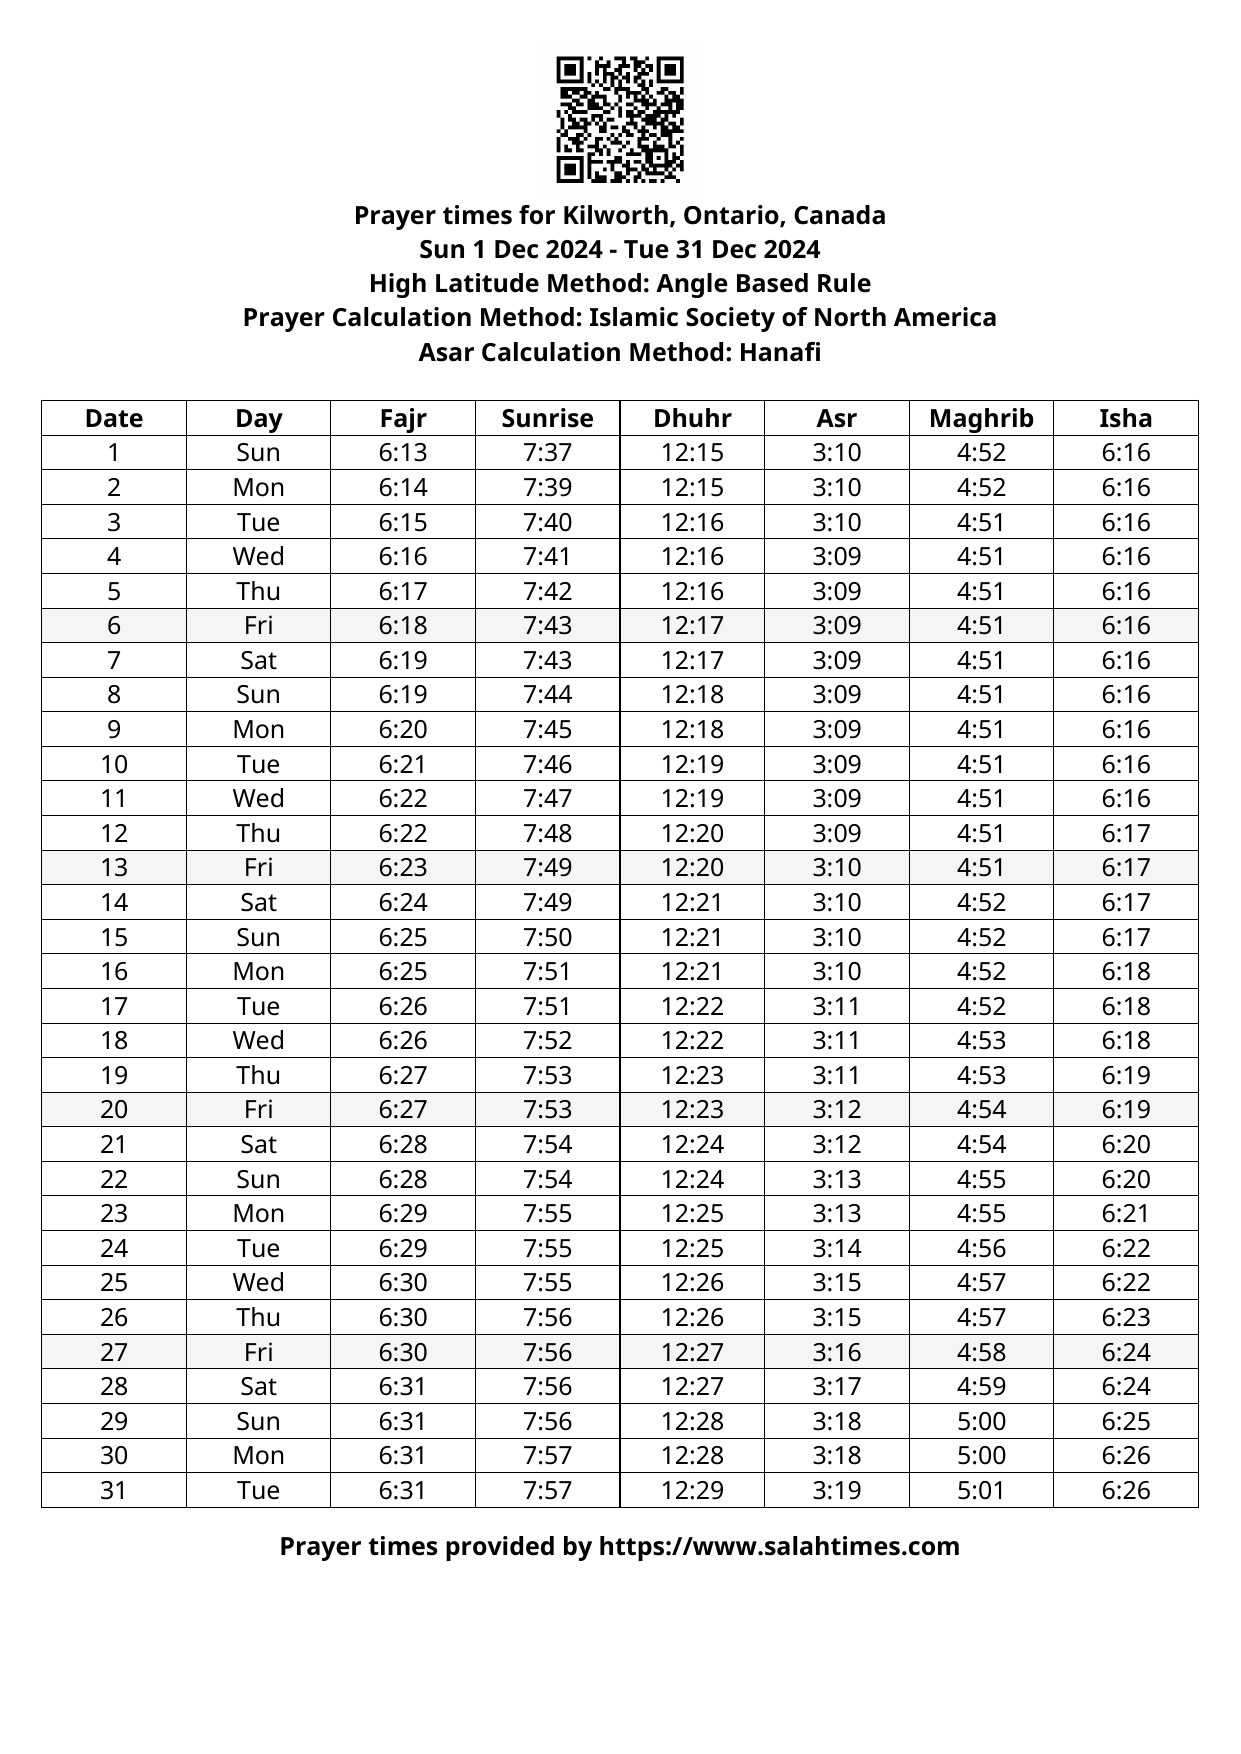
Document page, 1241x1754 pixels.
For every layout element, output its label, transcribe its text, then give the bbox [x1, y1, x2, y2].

table_cell 6:31 [331, 1369, 475, 1403]
table_cell 6:16 [1054, 678, 1198, 711]
table_cell 4:51 [910, 712, 1053, 746]
table_cell Sat [187, 885, 330, 919]
table_cell Sat [187, 1369, 330, 1403]
table_cell Sat [187, 1127, 330, 1161]
table_cell 6:28 [331, 1162, 475, 1195]
table_cell 24 [42, 1231, 186, 1264]
table_header Maghrib [910, 401, 1053, 434]
table_cell Tue [187, 747, 330, 780]
table_cell 4:51 [910, 539, 1053, 573]
table_cell Wed [187, 539, 330, 573]
table_cell Sun [187, 436, 330, 469]
table_cell 20 [42, 1093, 186, 1126]
table_cell 6:29 [331, 1231, 475, 1264]
table_cell 7 [42, 643, 186, 677]
table_cell 6:17 [1054, 920, 1198, 953]
table_cell 4:55 [910, 1162, 1053, 1195]
table_cell 12:19 [621, 747, 764, 780]
table_cell 3:13 [765, 1196, 909, 1230]
table_cell 12:25 [621, 1196, 764, 1230]
table_cell 7:43 [476, 643, 619, 677]
table_cell 4:58 [910, 1335, 1053, 1368]
table_cell Wed [187, 781, 330, 815]
table_cell 31 [42, 1473, 186, 1507]
table_cell 3:09 [765, 816, 909, 849]
table_cell 4:51 [910, 747, 1053, 780]
table_cell 7:44 [476, 678, 619, 711]
table_header Date [42, 401, 186, 434]
table_cell Sun [187, 678, 330, 711]
table_cell 6:18 [1054, 989, 1198, 1022]
table_cell 6:20 [331, 712, 475, 746]
table_cell 4:52 [910, 885, 1053, 919]
table_cell 23 [42, 1196, 186, 1230]
table_cell 12:19 [621, 781, 764, 815]
table_cell 13 [42, 851, 186, 884]
text Prayer Calculation Method: Islamic Society of North America [42, 300, 1198, 334]
table_cell 4:51 [910, 643, 1053, 677]
table_cell 12:18 [621, 678, 764, 711]
table_cell 7:42 [476, 574, 619, 607]
table_cell 6:22 [1054, 1231, 1198, 1264]
table_cell 9 [42, 712, 186, 746]
table_cell Sun [187, 920, 330, 953]
table_cell 6 [42, 609, 186, 642]
table_cell 6:20 [1054, 1127, 1198, 1161]
table_cell 3:12 [765, 1127, 909, 1161]
table_cell 3:10 [765, 505, 909, 538]
table_cell 6:23 [1054, 1300, 1198, 1334]
table_cell 3:13 [765, 1162, 909, 1195]
table_cell 4:51 [910, 851, 1053, 884]
table_cell 12:17 [621, 643, 764, 677]
table_cell 4:51 [910, 505, 1053, 538]
table_cell 3:10 [765, 470, 909, 504]
table_cell 7:46 [476, 747, 619, 780]
table_cell 21 [42, 1127, 186, 1161]
table_cell Sun [187, 1404, 330, 1437]
table_cell 6:25 [331, 920, 475, 953]
table_cell 7:55 [476, 1266, 619, 1299]
table_cell 6:20 [1054, 1162, 1198, 1195]
table_cell 12:22 [621, 989, 764, 1022]
table_cell Tue [187, 1231, 330, 1264]
table_cell Tue [187, 1473, 330, 1507]
table_cell 2 [42, 470, 186, 504]
table_cell 1 [42, 436, 186, 469]
table_cell Thu [187, 574, 330, 607]
table_cell 5:01 [910, 1473, 1053, 1507]
text Prayer times provided by https://www.salahtimes.com [42, 1528, 1198, 1563]
table_cell 25 [42, 1266, 186, 1299]
table_cell 12 [42, 816, 186, 849]
table_cell 12:24 [621, 1127, 764, 1161]
table_cell 6:30 [331, 1266, 475, 1299]
table_cell 7:49 [476, 885, 619, 919]
picture [542, 41, 699, 198]
table_cell 3:15 [765, 1266, 909, 1299]
table_cell 7:37 [476, 436, 619, 469]
table_cell 7:57 [476, 1473, 619, 1507]
table_cell 4:51 [910, 781, 1053, 815]
table_cell 4:59 [910, 1369, 1053, 1403]
table_cell 7:39 [476, 470, 619, 504]
table_cell 3:09 [765, 678, 909, 711]
table_cell 6:14 [331, 470, 475, 504]
table_cell 6:17 [1054, 851, 1198, 884]
table_cell 6:30 [331, 1300, 475, 1334]
table_cell 26 [42, 1300, 186, 1334]
table_cell 5 [42, 574, 186, 607]
table_cell Fri [187, 851, 330, 884]
table_cell 12:16 [621, 539, 764, 573]
text Sun 1 Dec 2024 - Tue 31 Dec 2024 [42, 232, 1198, 266]
table_cell 7:56 [476, 1369, 619, 1403]
table_cell 6:28 [331, 1127, 475, 1161]
table_cell 6:25 [1054, 1404, 1198, 1437]
table_cell Wed [187, 1266, 330, 1299]
table_cell 4:57 [910, 1300, 1053, 1334]
table_cell 3:17 [765, 1369, 909, 1403]
table_cell 3:09 [765, 539, 909, 573]
table_cell 4:56 [910, 1231, 1053, 1264]
table_cell 12:21 [621, 920, 764, 953]
table_cell 7:54 [476, 1127, 619, 1161]
table_cell 3:15 [765, 1300, 909, 1334]
text Prayer times for Kilworth, Ontario, Canada [42, 198, 1198, 232]
table_cell 10 [42, 747, 186, 780]
table_cell 6:17 [1054, 885, 1198, 919]
table_cell 27 [42, 1335, 186, 1368]
table_cell 3:09 [765, 747, 909, 780]
table_cell 7:50 [476, 920, 619, 953]
table_cell 4:53 [910, 1024, 1053, 1057]
table_cell Tue [187, 505, 330, 538]
table_cell 12:15 [621, 470, 764, 504]
table_cell 7:48 [476, 816, 619, 849]
table_cell 7:49 [476, 851, 619, 884]
table_header Dhuhr [621, 401, 764, 434]
table_cell 4:51 [910, 678, 1053, 711]
table_cell 11 [42, 781, 186, 815]
table_cell 12:25 [621, 1231, 764, 1264]
table_cell 6:24 [1054, 1369, 1198, 1403]
table_cell 5:00 [910, 1404, 1053, 1437]
table_cell 7:43 [476, 609, 619, 642]
table_cell Mon [187, 470, 330, 504]
table_cell 4:52 [910, 989, 1053, 1022]
table_cell 6:16 [1054, 436, 1198, 469]
table_cell Fri [187, 609, 330, 642]
table_cell Mon [187, 1439, 330, 1472]
table_cell 6:22 [331, 816, 475, 849]
table_cell 6:19 [1054, 1058, 1198, 1092]
table_cell 15 [42, 920, 186, 953]
table_cell 6:23 [331, 851, 475, 884]
table_cell 3:09 [765, 643, 909, 677]
table_cell 4:55 [910, 1196, 1053, 1230]
table_cell 7:45 [476, 712, 619, 746]
table_cell 4 [42, 539, 186, 573]
table_cell 4:52 [910, 436, 1053, 469]
table_cell Thu [187, 1058, 330, 1092]
table_header Isha [1054, 401, 1198, 434]
table_cell 6:16 [1054, 747, 1198, 780]
table_cell 6:26 [1054, 1439, 1198, 1472]
table_cell 6:16 [1054, 609, 1198, 642]
table_cell 4:52 [910, 470, 1053, 504]
table_cell 6:15 [331, 505, 475, 538]
table_cell 6:18 [331, 609, 475, 642]
table_cell 6:22 [331, 781, 475, 815]
table_cell 6:27 [331, 1058, 475, 1092]
table_cell 12:17 [621, 609, 764, 642]
table_cell 6:17 [1054, 816, 1198, 849]
table_cell 19 [42, 1058, 186, 1092]
table_cell 7:53 [476, 1058, 619, 1092]
table_cell 6:18 [1054, 1024, 1198, 1057]
table_cell Thu [187, 1300, 330, 1334]
table_cell 17 [42, 989, 186, 1022]
table_cell 3:19 [765, 1473, 909, 1507]
table_cell 7:54 [476, 1162, 619, 1195]
table_cell 6:21 [331, 747, 475, 780]
table_header Sunrise [476, 401, 619, 434]
table_cell 6:21 [1054, 1196, 1198, 1230]
table_cell 3:16 [765, 1335, 909, 1368]
table_cell 6:29 [331, 1196, 475, 1230]
table_cell 6:22 [1054, 1266, 1198, 1299]
table_cell 6:16 [1054, 539, 1198, 573]
table_cell 3:09 [765, 609, 909, 642]
table_cell 28 [42, 1369, 186, 1403]
table_cell Fri [187, 1093, 330, 1126]
table_cell 6:24 [1054, 1335, 1198, 1368]
table_cell 6:16 [1054, 505, 1198, 538]
table_cell 14 [42, 885, 186, 919]
table_cell 3:09 [765, 712, 909, 746]
table_cell 6:16 [1054, 470, 1198, 504]
table_cell 3:11 [765, 1024, 909, 1057]
table_cell 6:16 [1054, 574, 1198, 607]
table_cell 4:52 [910, 920, 1053, 953]
table_cell 12:26 [621, 1300, 764, 1334]
table_cell 7:51 [476, 989, 619, 1022]
table_cell 7:56 [476, 1335, 619, 1368]
table_cell 12:21 [621, 885, 764, 919]
table_cell Sat [187, 643, 330, 677]
table_cell 6:25 [331, 954, 475, 988]
table_cell 6:16 [1054, 781, 1198, 815]
table_cell 3:14 [765, 1231, 909, 1264]
table_cell 12:23 [621, 1093, 764, 1126]
table_cell 6:17 [331, 574, 475, 607]
table_cell 3:10 [765, 920, 909, 953]
table_cell 7:56 [476, 1404, 619, 1437]
table_cell 7:57 [476, 1439, 619, 1472]
table_cell 12:20 [621, 816, 764, 849]
table_cell 6:26 [331, 1024, 475, 1057]
table_cell 4:53 [910, 1058, 1053, 1092]
table_cell 3:18 [765, 1439, 909, 1472]
table_cell 4:51 [910, 574, 1053, 607]
table_cell 7:41 [476, 539, 619, 573]
table_header Fajr [331, 401, 475, 434]
table_cell 3:10 [765, 885, 909, 919]
table_cell 6:16 [1054, 643, 1198, 677]
table_cell 12:29 [621, 1473, 764, 1507]
table_cell 12:28 [621, 1404, 764, 1437]
table_cell 4:51 [910, 816, 1053, 849]
table_cell 6:31 [331, 1404, 475, 1437]
table_cell 3:18 [765, 1404, 909, 1437]
text Asar Calculation Method: Hanafi [42, 334, 1198, 368]
table_cell 6:13 [331, 436, 475, 469]
table_cell 3:09 [765, 781, 909, 815]
table_cell Thu [187, 816, 330, 849]
table_cell 6:19 [331, 643, 475, 677]
table_cell 6:27 [331, 1093, 475, 1126]
table_cell 12:16 [621, 505, 764, 538]
table_cell 12:16 [621, 574, 764, 607]
table_cell 6:31 [331, 1439, 475, 1472]
table_cell 3:11 [765, 989, 909, 1022]
table_cell 12:18 [621, 712, 764, 746]
table_cell 7:55 [476, 1231, 619, 1264]
table_cell 12:15 [621, 436, 764, 469]
table_cell 18 [42, 1024, 186, 1057]
table_cell 7:53 [476, 1093, 619, 1126]
table_cell 7:56 [476, 1300, 619, 1334]
table_cell 12:24 [621, 1162, 764, 1195]
table_cell 3:09 [765, 574, 909, 607]
table_cell 6:18 [1054, 954, 1198, 988]
table_cell 12:20 [621, 851, 764, 884]
table_cell 8 [42, 678, 186, 711]
table_cell 6:19 [1054, 1093, 1198, 1126]
table_cell 29 [42, 1404, 186, 1437]
table_cell Mon [187, 712, 330, 746]
table_cell 3:10 [765, 851, 909, 884]
table_header Asr [765, 401, 909, 434]
table_cell 6:26 [1054, 1473, 1198, 1507]
table_cell 4:57 [910, 1266, 1053, 1299]
table_cell 6:16 [331, 539, 475, 573]
table_header Day [187, 401, 330, 434]
table_cell 7:52 [476, 1024, 619, 1057]
table_cell 30 [42, 1439, 186, 1472]
table_cell 16 [42, 954, 186, 988]
table_cell 12:22 [621, 1024, 764, 1057]
table_cell 6:24 [331, 885, 475, 919]
table_cell Mon [187, 954, 330, 988]
table_cell 3:10 [765, 954, 909, 988]
table_cell Mon [187, 1196, 330, 1230]
table_cell 6:31 [331, 1473, 475, 1507]
table_cell 3:11 [765, 1058, 909, 1092]
table_cell 4:54 [910, 1093, 1053, 1126]
table_cell Tue [187, 989, 330, 1022]
table_cell 3:12 [765, 1093, 909, 1126]
table_cell 4:52 [910, 954, 1053, 988]
table_cell 12:21 [621, 954, 764, 988]
table_cell Wed [187, 1024, 330, 1057]
table_cell 6:19 [331, 678, 475, 711]
text High Latitude Method: Angle Based Rule [42, 266, 1198, 300]
table_cell 12:27 [621, 1335, 764, 1368]
table_cell Fri [187, 1335, 330, 1368]
table_cell 7:51 [476, 954, 619, 988]
table_cell Sun [187, 1162, 330, 1195]
table_cell 5:00 [910, 1439, 1053, 1472]
table_cell 3:10 [765, 436, 909, 469]
table_cell 12:23 [621, 1058, 764, 1092]
table_cell 12:26 [621, 1266, 764, 1299]
table_cell 22 [42, 1162, 186, 1195]
table_cell 4:54 [910, 1127, 1053, 1161]
table_cell 12:28 [621, 1439, 764, 1472]
table_cell 6:16 [1054, 712, 1198, 746]
table_cell 12:27 [621, 1369, 764, 1403]
table_cell 7:47 [476, 781, 619, 815]
table_cell 3 [42, 505, 186, 538]
table_cell 7:40 [476, 505, 619, 538]
table_cell 7:55 [476, 1196, 619, 1230]
table_cell 6:30 [331, 1335, 475, 1368]
table_cell 6:26 [331, 989, 475, 1022]
table_cell 4:51 [910, 609, 1053, 642]
